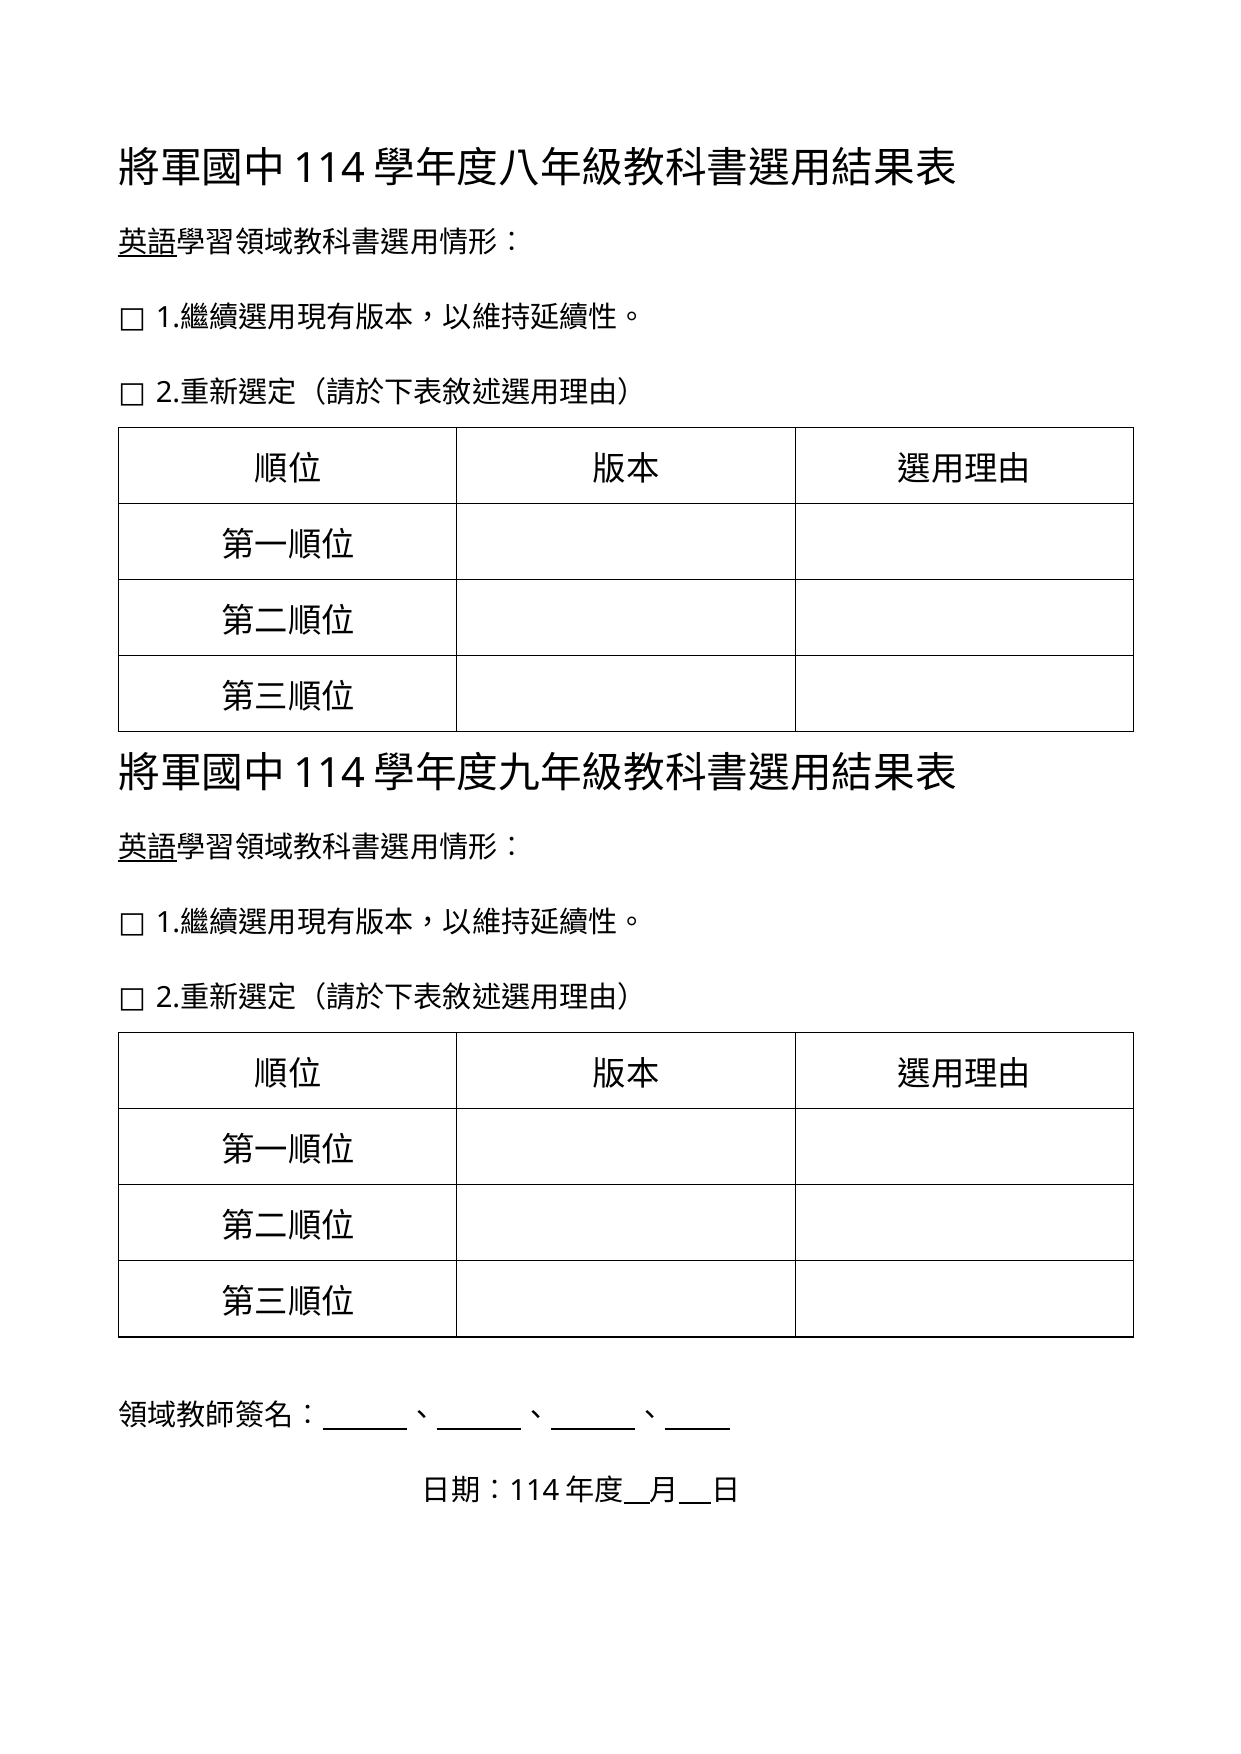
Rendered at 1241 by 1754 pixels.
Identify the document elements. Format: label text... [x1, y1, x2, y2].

text 領域教師簽名︰ 、 、 、 [118, 1375, 1122, 1450]
table_cell [796, 580, 1133, 655]
table_cell [457, 1185, 795, 1260]
table_cell [457, 504, 795, 579]
table_cell 第一順位 [119, 1109, 456, 1184]
table_header 順位 [119, 428, 456, 503]
table_cell [457, 1261, 795, 1336]
table_cell [457, 1109, 795, 1184]
table_cell 第一順位 [119, 504, 456, 579]
table_cell [796, 1109, 1133, 1184]
table_cell 第三順位 [119, 1261, 456, 1336]
table_header 選用理由 [796, 428, 1133, 503]
list 2.重新選定（請於下表敘述選用理由） [118, 352, 1122, 427]
list 1.繼續選用現有版本，以維持延續性。 [118, 277, 1122, 352]
text 將軍國中114學年度九年級教科書選用結果表 [118, 732, 1122, 807]
table_header 版本 [457, 428, 795, 503]
list 1.繼續選用現有版本，以維持延續性。 [118, 882, 1122, 957]
table_cell [796, 656, 1133, 731]
text 英語學習領域教科書選用情形︰ [118, 202, 1122, 277]
table_cell 第二順位 [119, 1185, 456, 1260]
list 2.重新選定（請於下表敘述選用理由） [118, 957, 1122, 1032]
table_cell [796, 1185, 1133, 1260]
text 將軍國中114學年度八年級教科書選用結果表 [118, 127, 1122, 202]
table_header 版本 [457, 1033, 795, 1108]
table_cell 第二順位 [119, 580, 456, 655]
table_cell [457, 580, 795, 655]
table_cell [457, 656, 795, 731]
text 日期︰114年度 月 日 [118, 1450, 1122, 1525]
text 英語學習領域教科書選用情形︰ [118, 807, 1122, 882]
table_cell [796, 1261, 1133, 1336]
table_header 選用理由 [796, 1033, 1133, 1108]
table_cell 第三順位 [119, 656, 456, 731]
table_cell [796, 504, 1133, 579]
table_header 順位 [119, 1033, 456, 1108]
